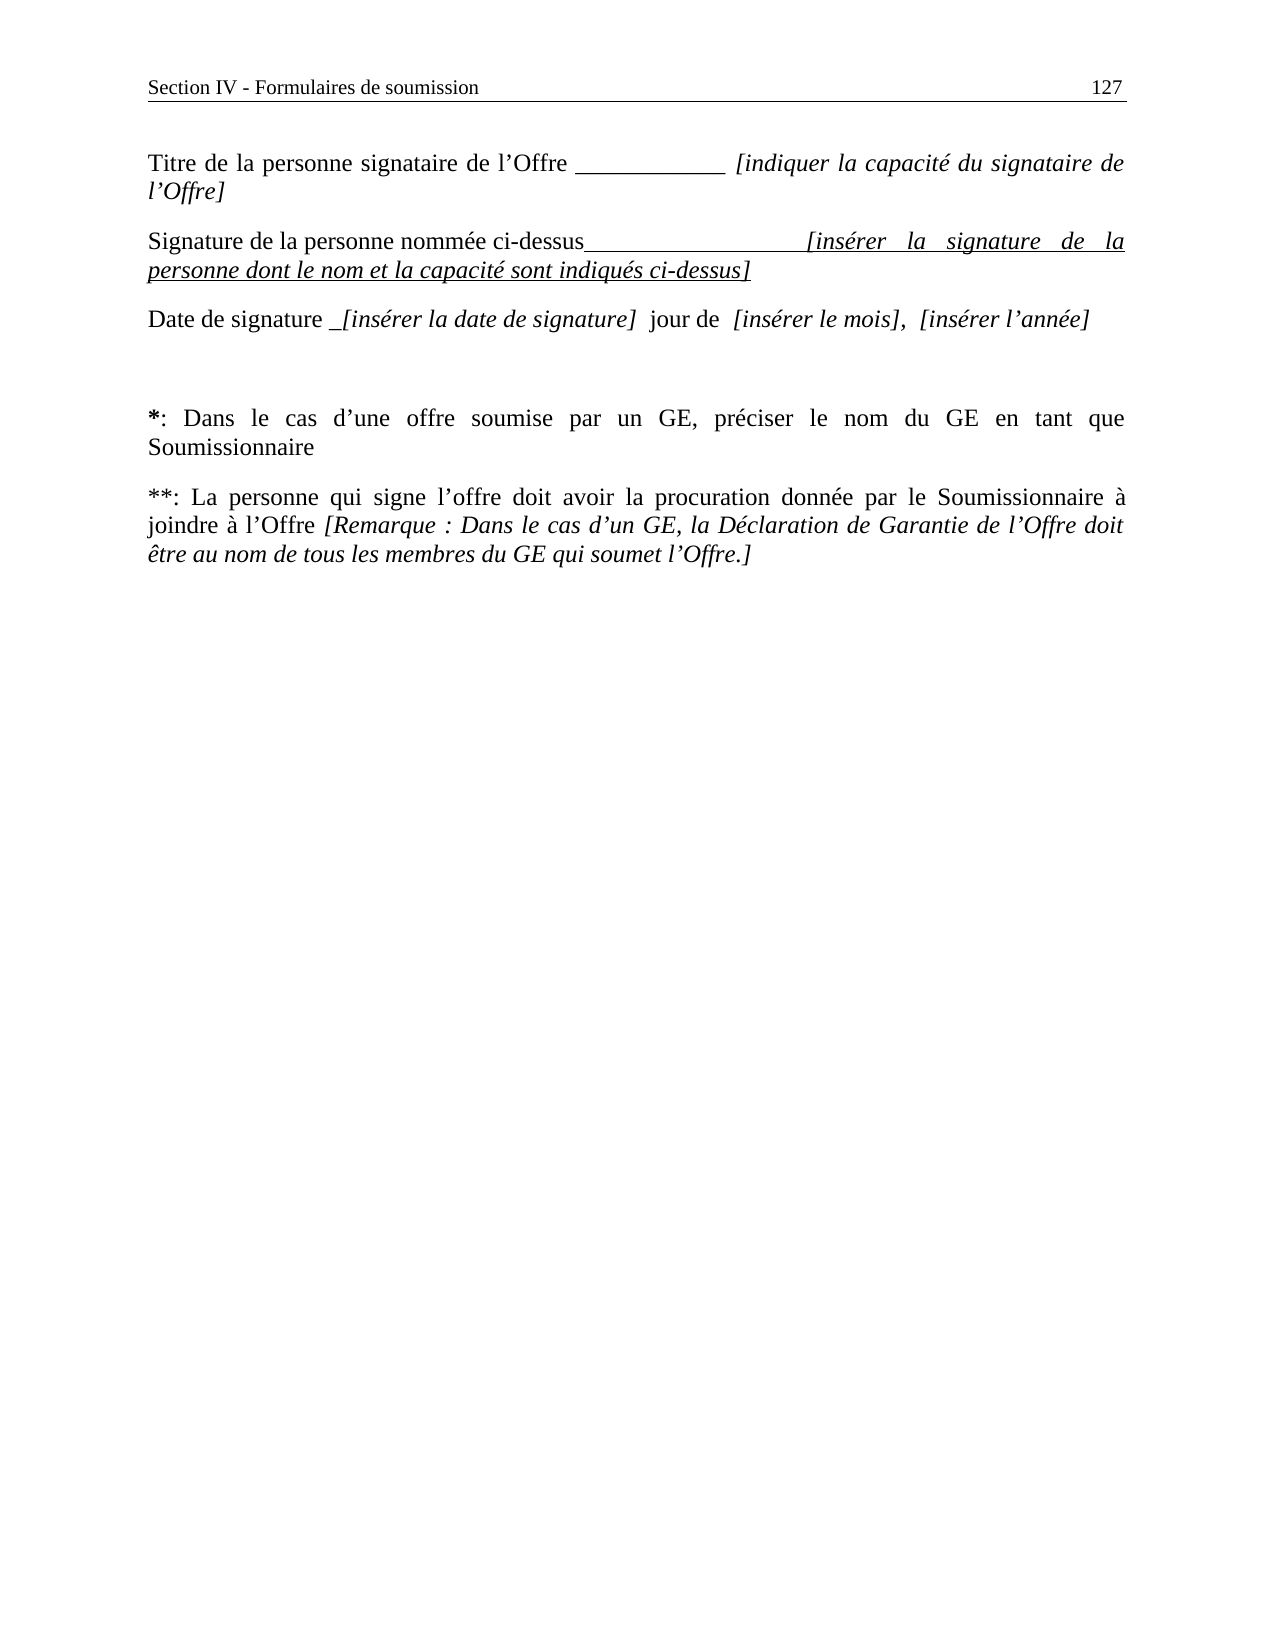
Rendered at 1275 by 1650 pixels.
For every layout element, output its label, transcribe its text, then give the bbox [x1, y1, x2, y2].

text Titre de la personne signataire de l’Offre ____________ [indiquer la capacité du signataire de l’Offre] [148, 148, 1127, 205]
text Signature de la personne nommée ci-dessus [insérer la signature de la personne dont le nom et la capacité sont indiqués ci-dessus] [148, 226, 1127, 283]
text *: Dans le cas d’une offre soumise par un GE, préciser le nom du GE en tant que Soumissionnaire [148, 403, 1127, 461]
text Date de signature _[insérer la date de signature] jour de [insérer le mois], [insérer l’année] [148, 304, 1127, 333]
text **: La personne qui signe l’offre doit avoir la procuration donnée par le Soumissionnaire à joindre à l’Offre [Remarque : Dans le cas d’un GE, la Déclaration de Garantie de l’Offre doit être au nom de tous les membres du GE qui soumet l’Offre.] [148, 482, 1127, 568]
